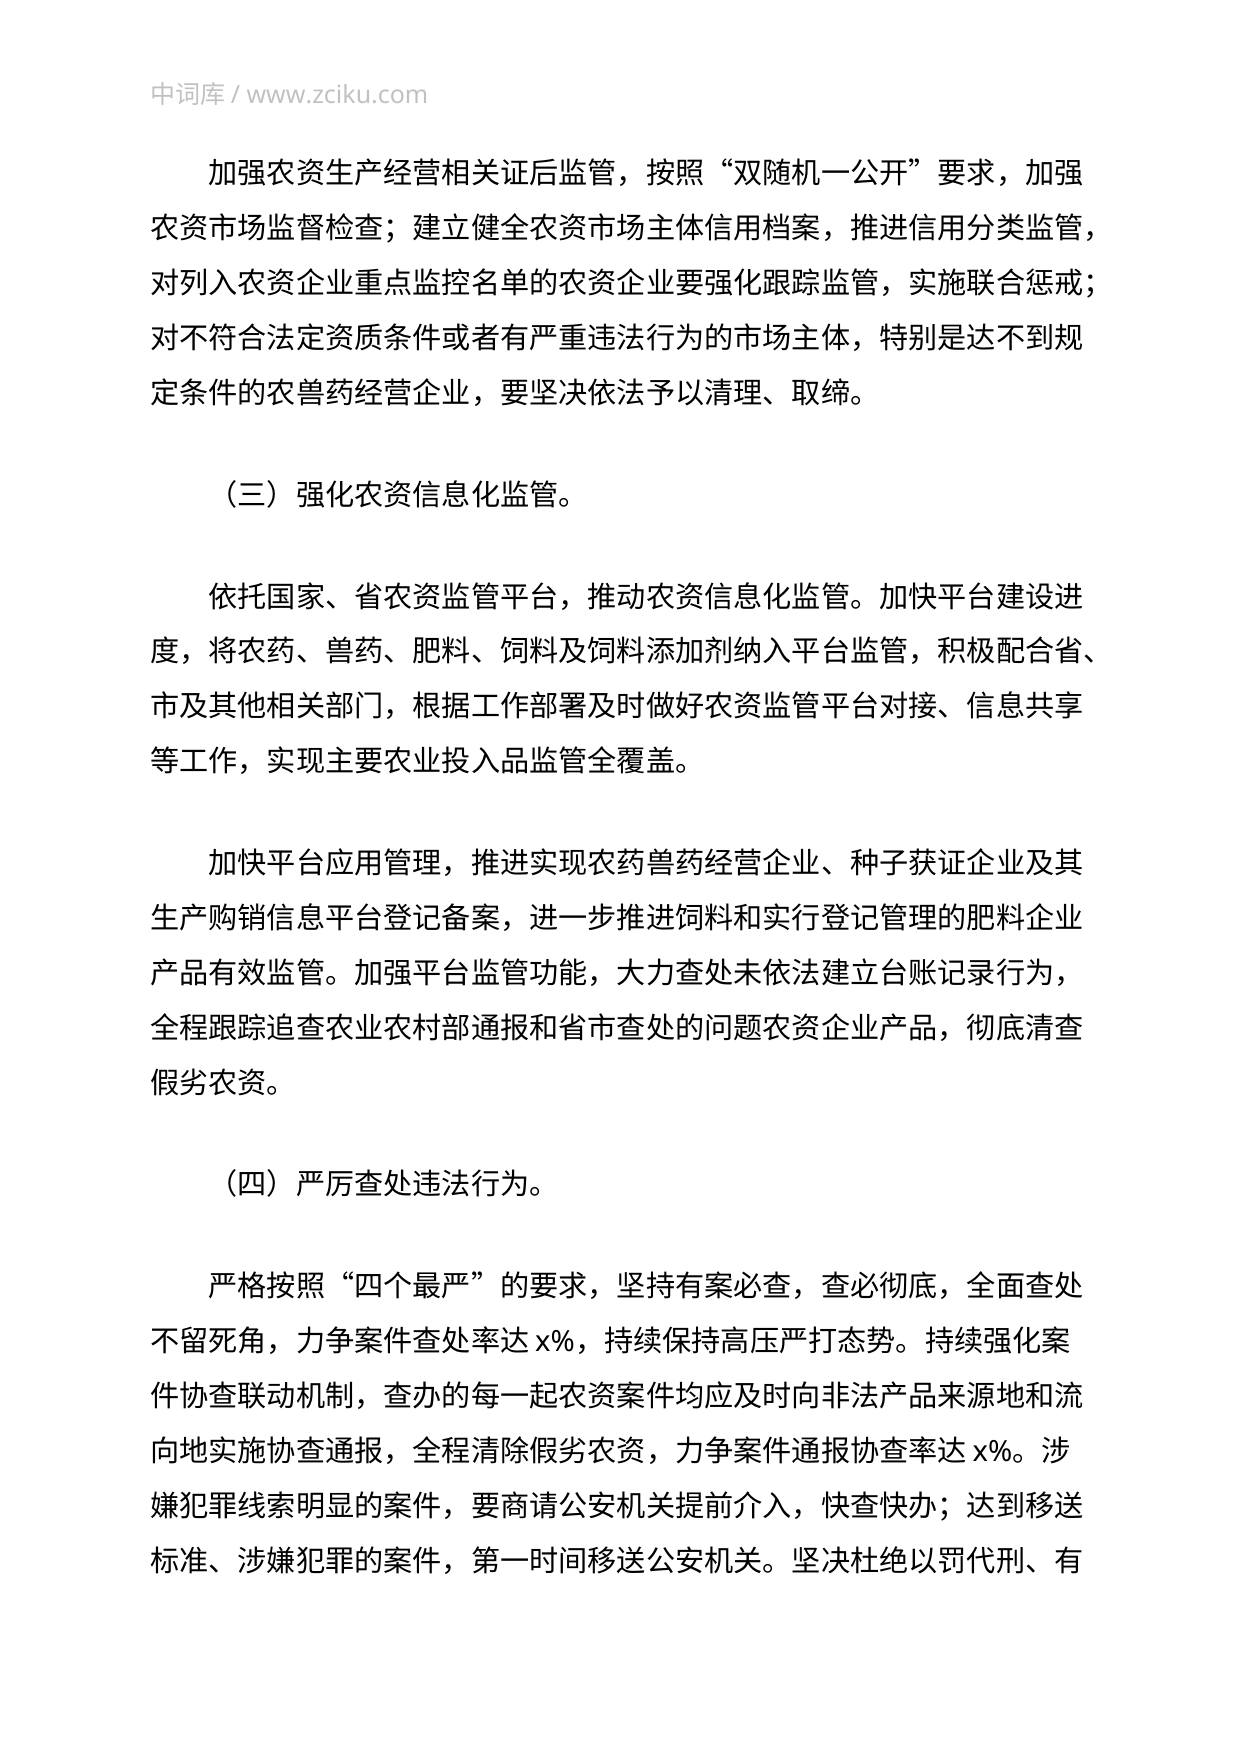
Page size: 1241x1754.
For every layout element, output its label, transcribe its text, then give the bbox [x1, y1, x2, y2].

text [150, 1263, 1090, 1580]
text 加强农资生产经营相关证后监管，按照“双随机一公开”要求，加强农资市场监督检查；建立健全农资市场主体信用档案，推进信用分类监管，对列入农资企业重点监控名单的农资企业要强化跟踪监管，实施联合惩戒；对不符合法定资质条件或者有严重违法行为的市场主体，特别是达不到规定条件的农兽药经营企业，要坚决依法予以清理、取缔。 [150, 150, 1090, 412]
text （三）强化农资信息化监管。 [150, 471, 1090, 514]
text 依托国家、省农资监管平台，推动农资信息化监管。加快平台建设进度，将农药、兽药、肥料、饲料及饲料添加剂纳入平台监管，积极配合省、市及其他相关部门，根据工作部署及时做好农资监管平台对接、信息共享等工作，实现主要农业投入品监管全覆盖。 [150, 573, 1090, 780]
text 加快平台应用管理，推进实现农药兽药经营企业、种子获证企业及其生产购销信息平台登记备案，进一步推进饲料和实行登记管理的肥料企业产品有效监管。加强平台监管功能，大力查处未依法建立台账记录行为，全程跟踪追查农业农村部通报和省市查处的问题农资企业产品，彻底清查假劣农资。 [150, 839, 1090, 1101]
text （四）严厉查处违法行为。 [150, 1161, 1090, 1203]
